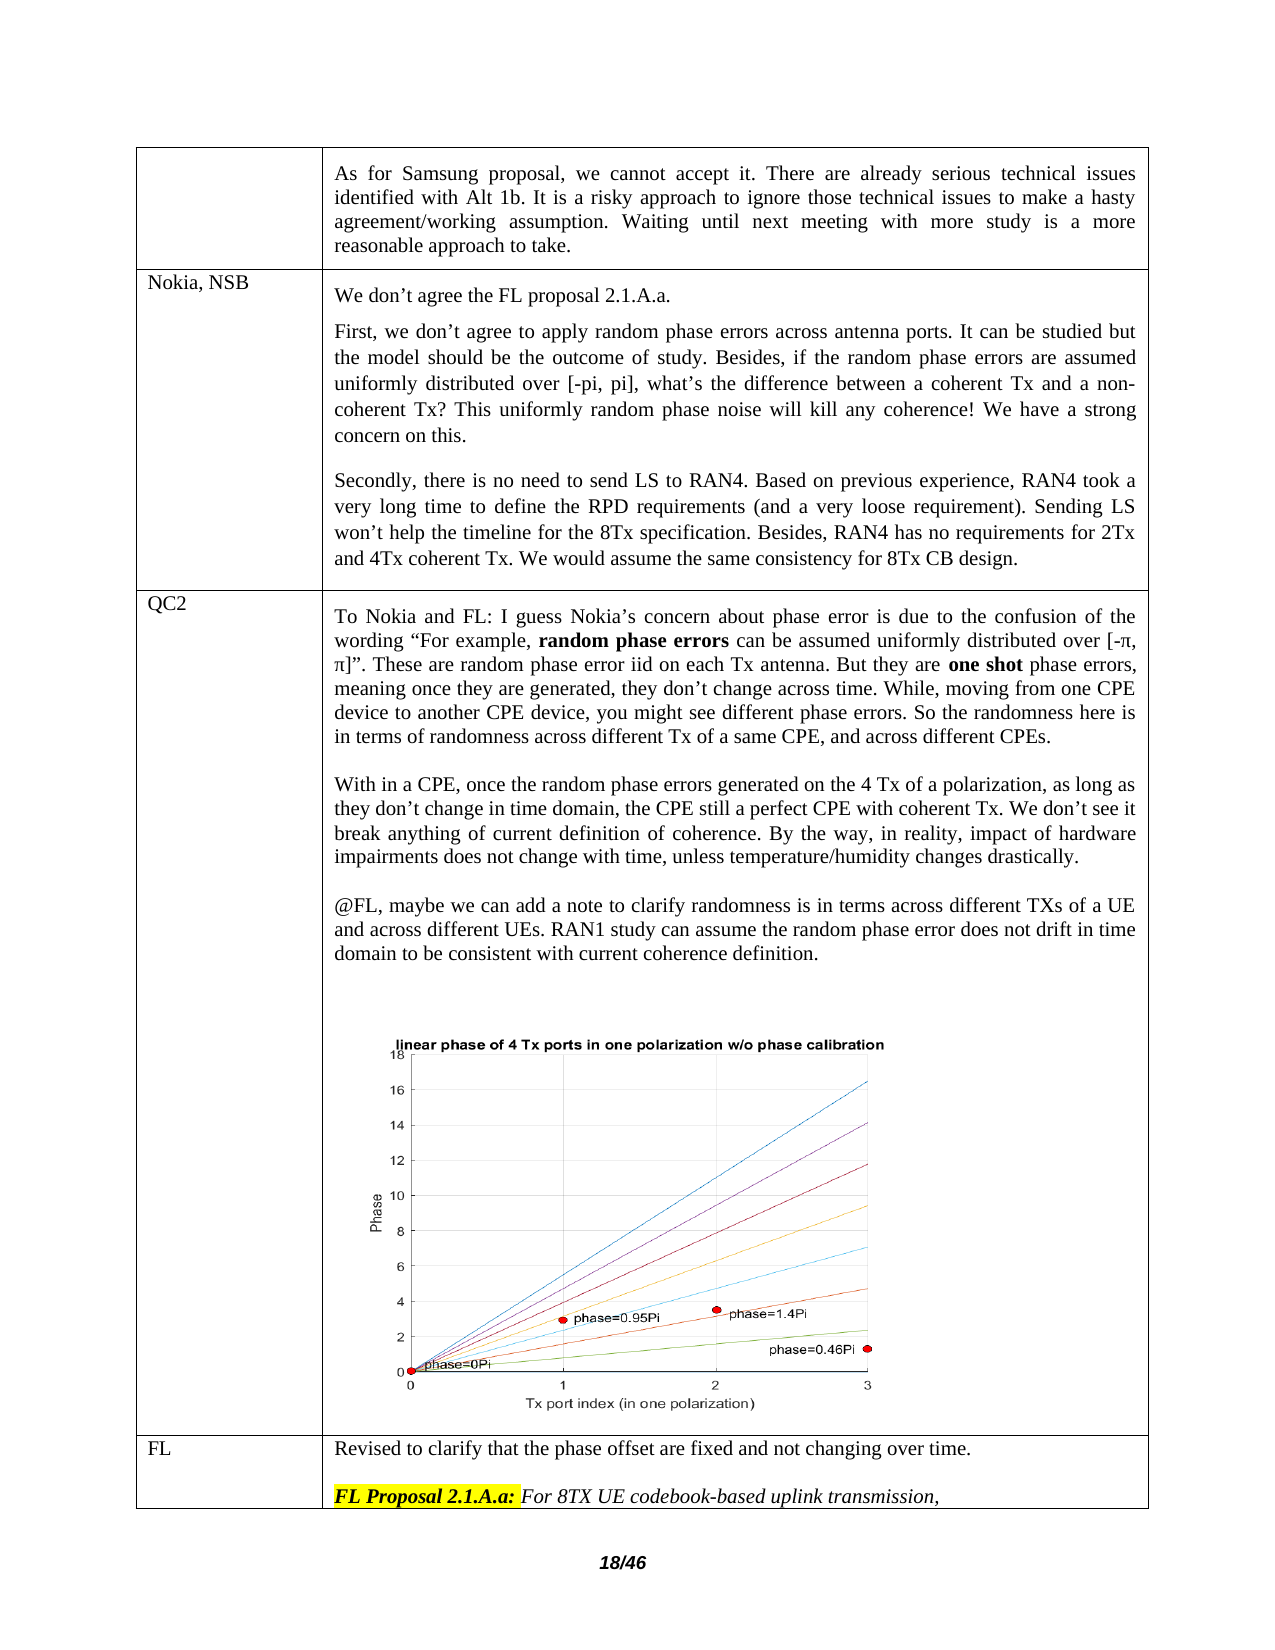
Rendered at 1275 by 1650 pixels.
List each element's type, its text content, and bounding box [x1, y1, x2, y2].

table_cell We don’t agree the FL proposal 2.1.A.a. First, we don’t agree to apply random phase errors across antenna ports. It can be studied but the model should be the outcome of study. Besides, if the random phase errors are assumed uniformly distributed over [-pi, pi], what’s the difference between a coherent Tx and a non-coherent Tx? This uniformly random phase noise will kill any coherence! We have a strong concern on this. Secondly, there is no need to send LS to RAN4. Based on previous experience, RAN4 took a very long time to define the RPD requirements (and a very loose requirement). Sending LS won’t help the timeline for the 8Tx specification. Besides, RAN4 has no requirements for 2Tx and 4Tx coherent Tx. We would assume the same consistency for 8Tx CB design. [323, 270, 1148, 590]
table_cell QC2 [137, 591, 322, 1434]
picture [334, 1025, 924, 1414]
table_cell To Nokia and FL: I guess Nokia’s concern about phase error is due to the confusion of the wording “For example, random phase errors can be assumed uniformly distributed over [-π, π]”. These are random phase error iid on each Tx antenna. But they are one shot phase errors, meaning once they are generated, they don’t change across time. While, moving from one CPE device to another CPE device, you might see different phase errors. So the randomness here is in terms of randomness across different Tx of a same CPE, and across different CPEs. With in a CPE, once the random phase errors generated on the 4 Tx of a polarization, as long as they don’t change in time domain, the CPE still a perfect CPE with coherent Tx. We don’t see it break anything of current definition of coherence. By the way, in reality, impact of hardware impairments does not change with time, unless temperature/humidity changes drastically. @FL, maybe we can add a note to clarify randomness is in terms across different TXs of a UE and across different UEs. RAN1 study can assume the random phase error does not drift in time domain to be consistent with current coherence definition. [323, 591, 1148, 1434]
table_cell FL [137, 1436, 322, 1508]
table_cell Nokia, NSB [137, 270, 322, 590]
table_cell QC [137, 148, 322, 269]
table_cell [323, 1436, 1148, 1508]
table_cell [323, 148, 1148, 269]
